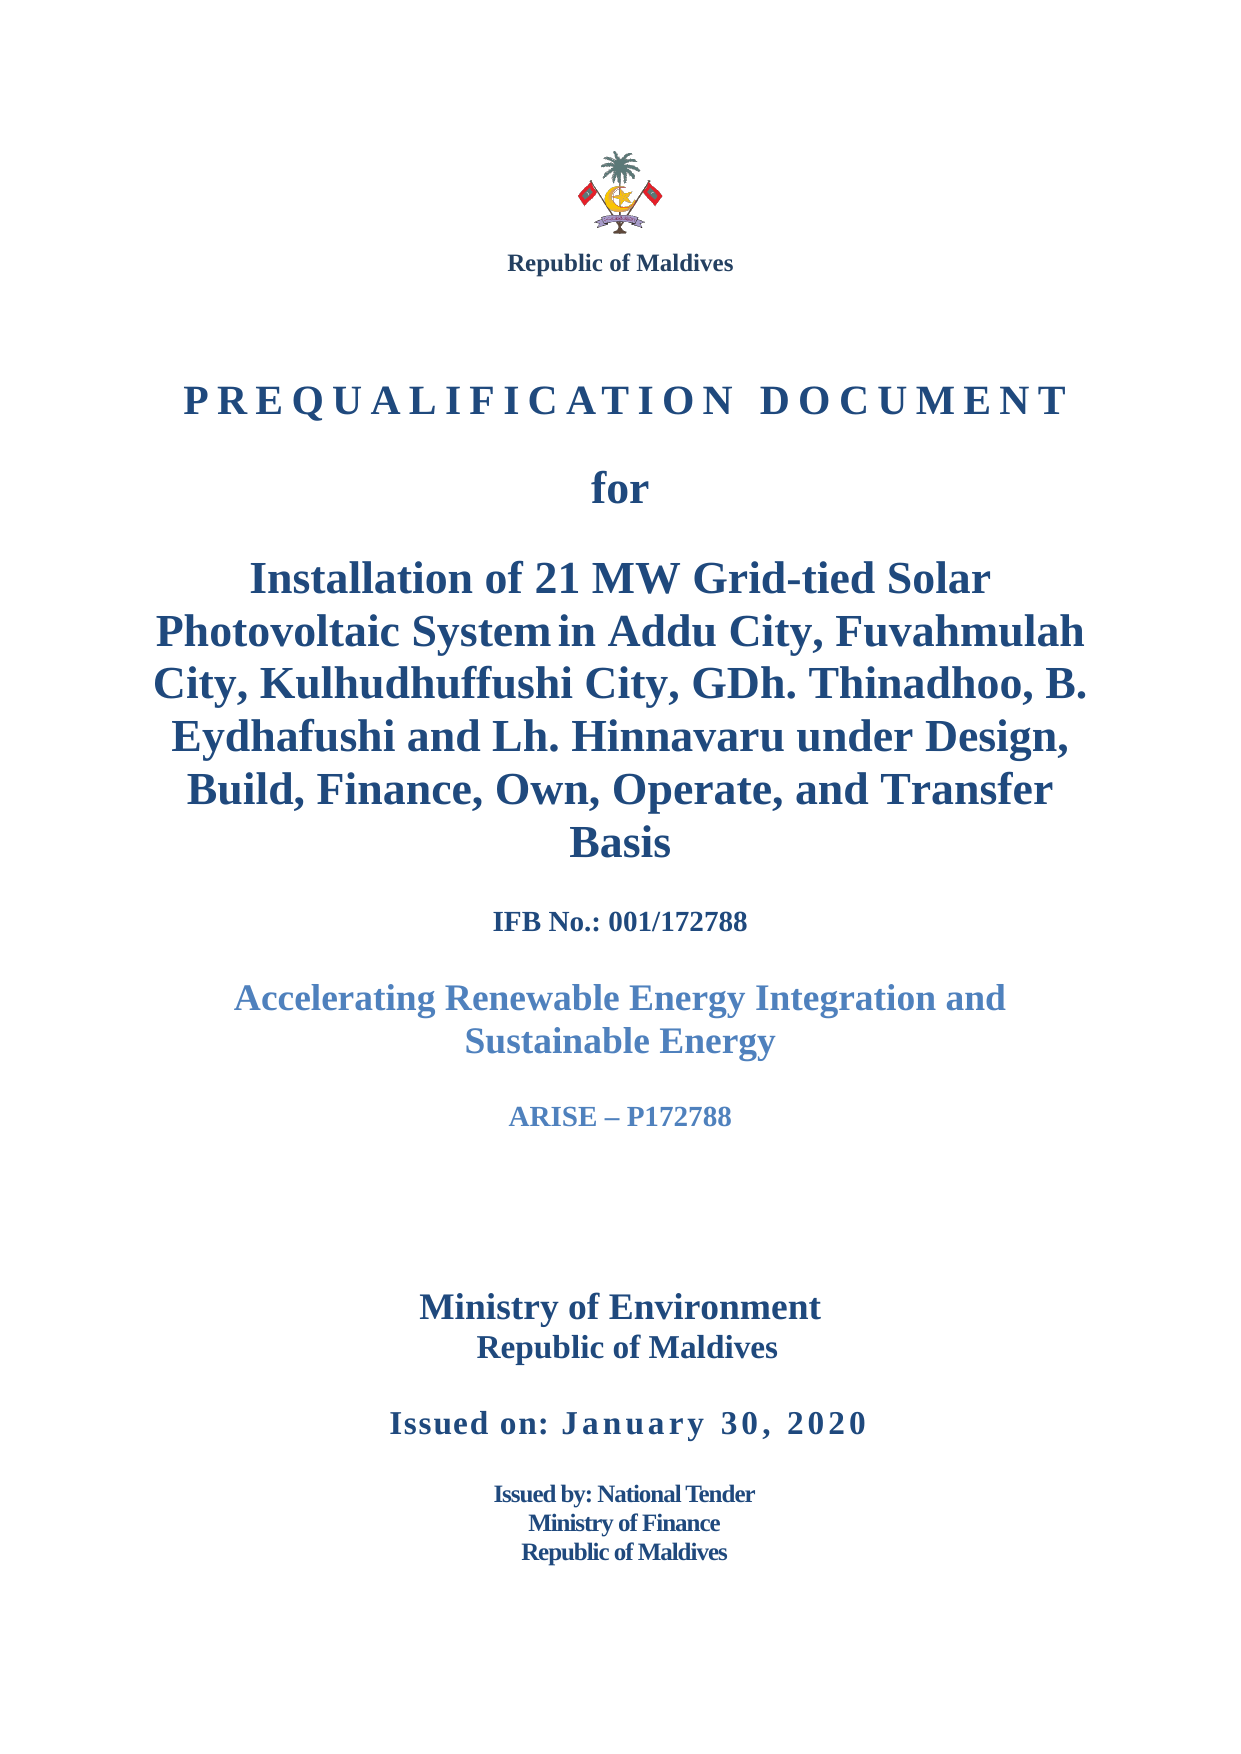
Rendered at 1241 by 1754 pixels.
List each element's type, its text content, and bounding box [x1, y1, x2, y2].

text Republic of Maldives [150, 248, 1090, 277]
text Installation of 21 MW Grid-tied Solar Photovoltaic System in Addu City, Fuvahmulah City, Kulhudhuffushi City, GDh. Thinadhoo, B. Eydhafushi and Lh. Hinnavaru under Design, Build, Finance, Own, Operate, and Transfer Basis [150, 551, 1090, 867]
text Ministry of Environment [150, 1284, 1090, 1328]
text Issued on: January 30, 2020 [300, 1403, 945, 1442]
title Ministry of Finance [150, 1508, 1081, 1537]
title Issued by: National Tender [150, 1479, 1081, 1508]
title Republic of Maldives [150, 1537, 1081, 1566]
title PREQUALIFICATION DOCUMENT [150, 375, 1081, 423]
picture [576, 150, 664, 236]
text Republic of Maldives [300, 1328, 945, 1366]
text for [150, 461, 1090, 513]
text Accelerating Renewable Energy Integration and Sustainable Energy [150, 976, 1090, 1062]
text IFB No.: 001/172788 [150, 904, 1090, 938]
text ARISE – P172788 [150, 1099, 1090, 1133]
